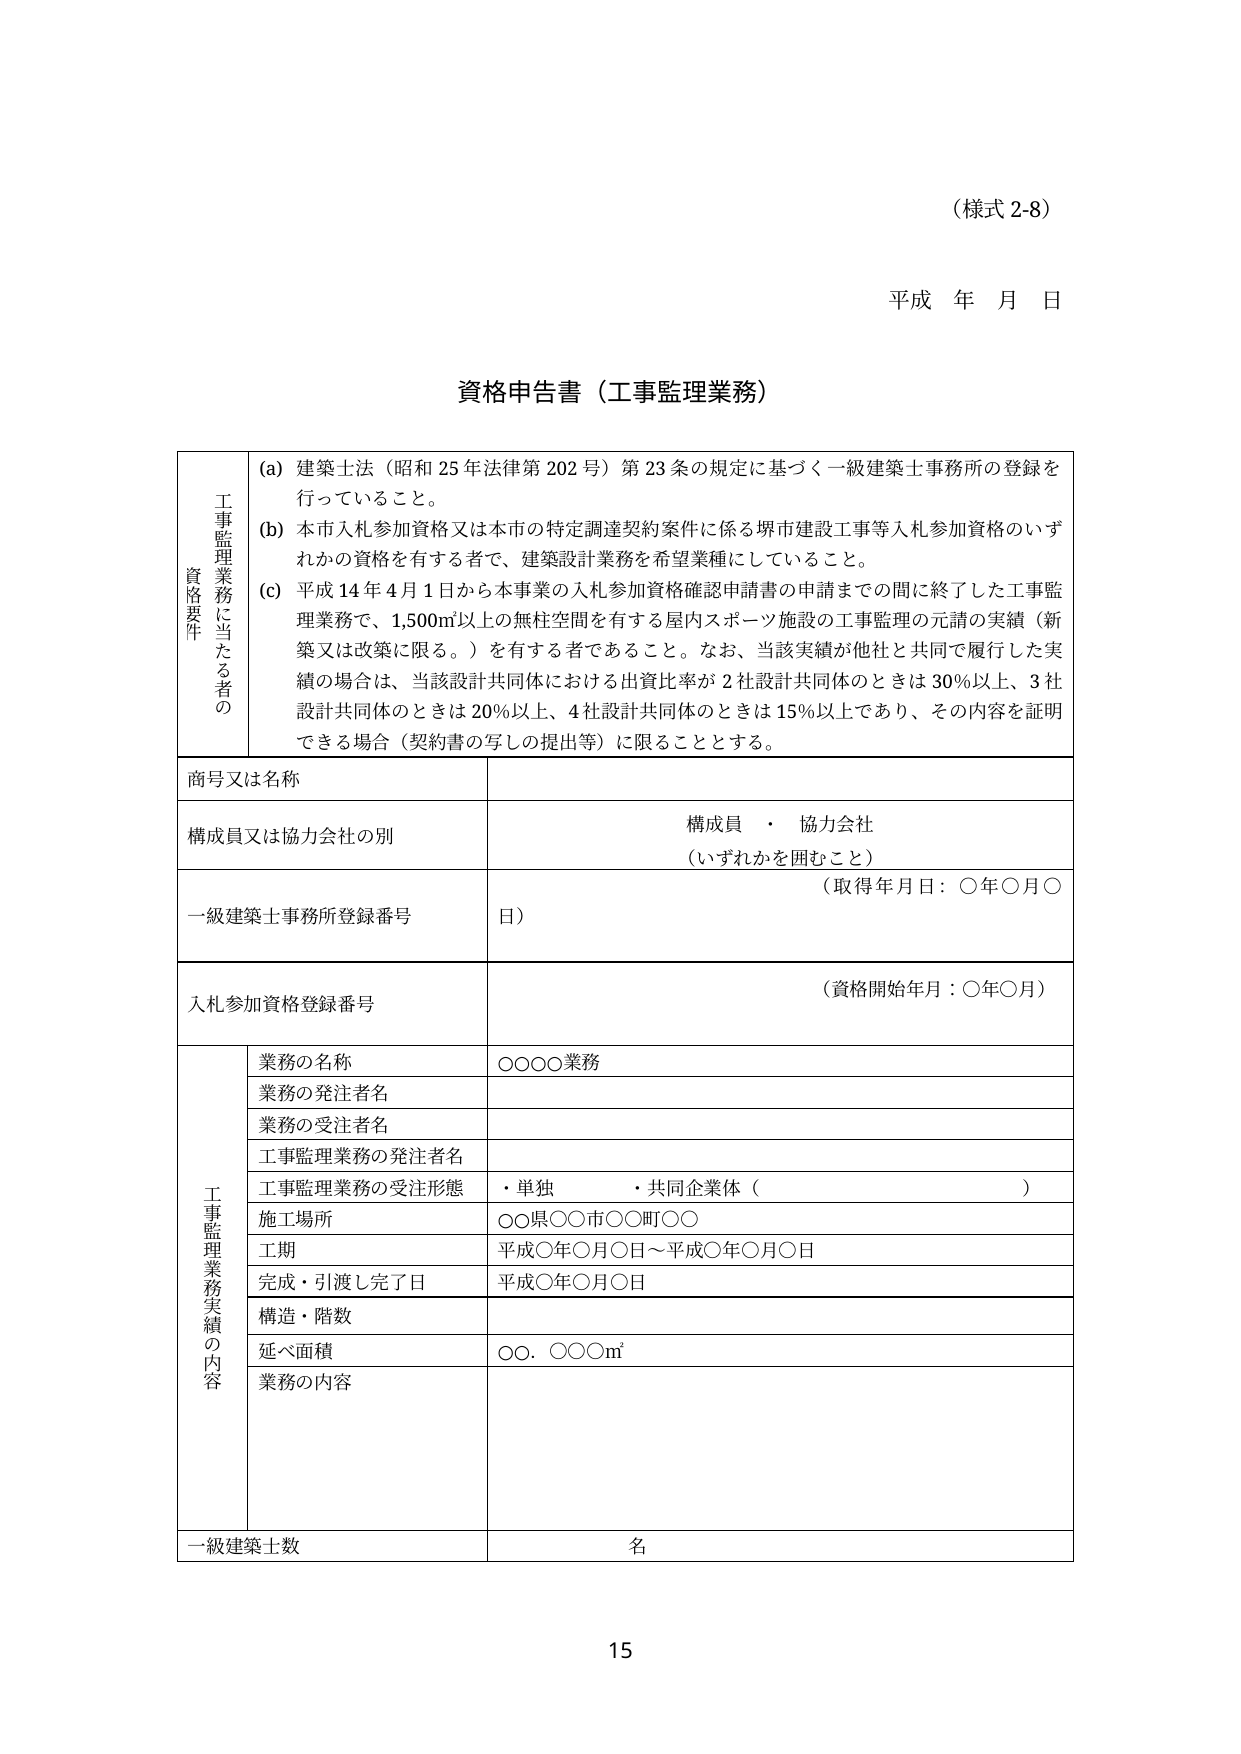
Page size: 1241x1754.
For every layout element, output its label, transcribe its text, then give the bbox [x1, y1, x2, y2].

table_cell 施工場所 [248, 1203, 487, 1233]
table_cell ○○○○業務 [488, 1046, 1073, 1076]
table_cell 入札参加資格登録番号 [178, 963, 487, 1045]
table_cell 平成○年○月○日 [488, 1266, 1073, 1296]
table_cell 構造・階数 [248, 1298, 487, 1334]
table_cell [488, 758, 1073, 800]
table_cell [488, 1298, 1073, 1334]
table_cell 延べ面積 [248, 1335, 487, 1366]
subtitle 資格申告書（工事監理業務） [177, 360, 1063, 421]
table_header (a) 建築士法（昭和25年法律第202号）第23条の規定に基づく一級建築士事務所の登録を行っていること。 (b) 本市入札参加資格又は本市の特定調達契約案件に係る堺市建設工事等入札参加資格のいずれかの資格を有する者で、建築設計業務を希望業種にしていること。 (c) 平成14年4月1日から本事業の入札参加資格確認申請書の申請までの間に終了した工事監理業務で、1,500㎡以上の無柱空間を有する屋内スポーツ施設の工事監理の元請の実績（新築又は改築に限る。）を有する者であること。なお、当該実績が他社と共同で履行した実績の場合は、当該設計共同体における出資比率が2社設計共同体のときは30％以上、3社設計共同体のときは20％以上、4社設計共同体のときは15％以上であり、その内容を証明できる場合（契約書の写しの提出等）に限ることとする。 [249, 452, 1073, 756]
table_cell 工事監理業務の受注形態 [248, 1172, 487, 1202]
table_cell 工事監理業務実績の内容 [178, 1046, 247, 1529]
table_cell 商号又は名称 [178, 758, 487, 800]
table_cell 業務の発注者名 [248, 1077, 487, 1108]
table_cell ○○県○○市○○町○○ [488, 1203, 1073, 1233]
table_cell 構成員又は協力会社の別 [178, 801, 487, 869]
table_cell 平成○年○月○日～平成○年○月○日 [488, 1235, 1073, 1265]
table_cell [488, 1140, 1073, 1171]
table_cell 業務の名称 [248, 1046, 487, 1076]
table_cell [488, 1109, 1073, 1139]
table_cell ・単独 ・共同企業体（ ） [488, 1172, 1073, 1202]
table_cell 工事監理業務の発注者名 [248, 1140, 487, 1171]
table_cell 工期 [248, 1235, 487, 1265]
table_cell 名 [488, 1531, 1073, 1561]
table_header 工事監理業務に当たる者の 資格要件 [178, 452, 248, 756]
table_cell 一級建築士事務所登録番号 [178, 870, 487, 961]
table_cell 業務の内容 [248, 1367, 487, 1529]
table_cell （資格開始年月：○年○月） [488, 963, 1073, 1045]
table_cell ○○．○○○㎡ [488, 1335, 1073, 1366]
table_cell [488, 1367, 1073, 1529]
table_cell 完成・引渡し完了日 [248, 1266, 487, 1296]
text （様式2-8） [177, 177, 1063, 238]
table_cell 構成員 ・ 協力会社 （いずれかを囲むこと） [488, 801, 1073, 869]
table_cell 一級建築士数 [178, 1531, 487, 1561]
table_cell [488, 1077, 1073, 1108]
table_cell 業務の受注者名 [248, 1109, 487, 1139]
table_cell （取得年月日：○年○月○日） [488, 870, 1073, 961]
text 平成 年 月 日 [177, 269, 1063, 329]
